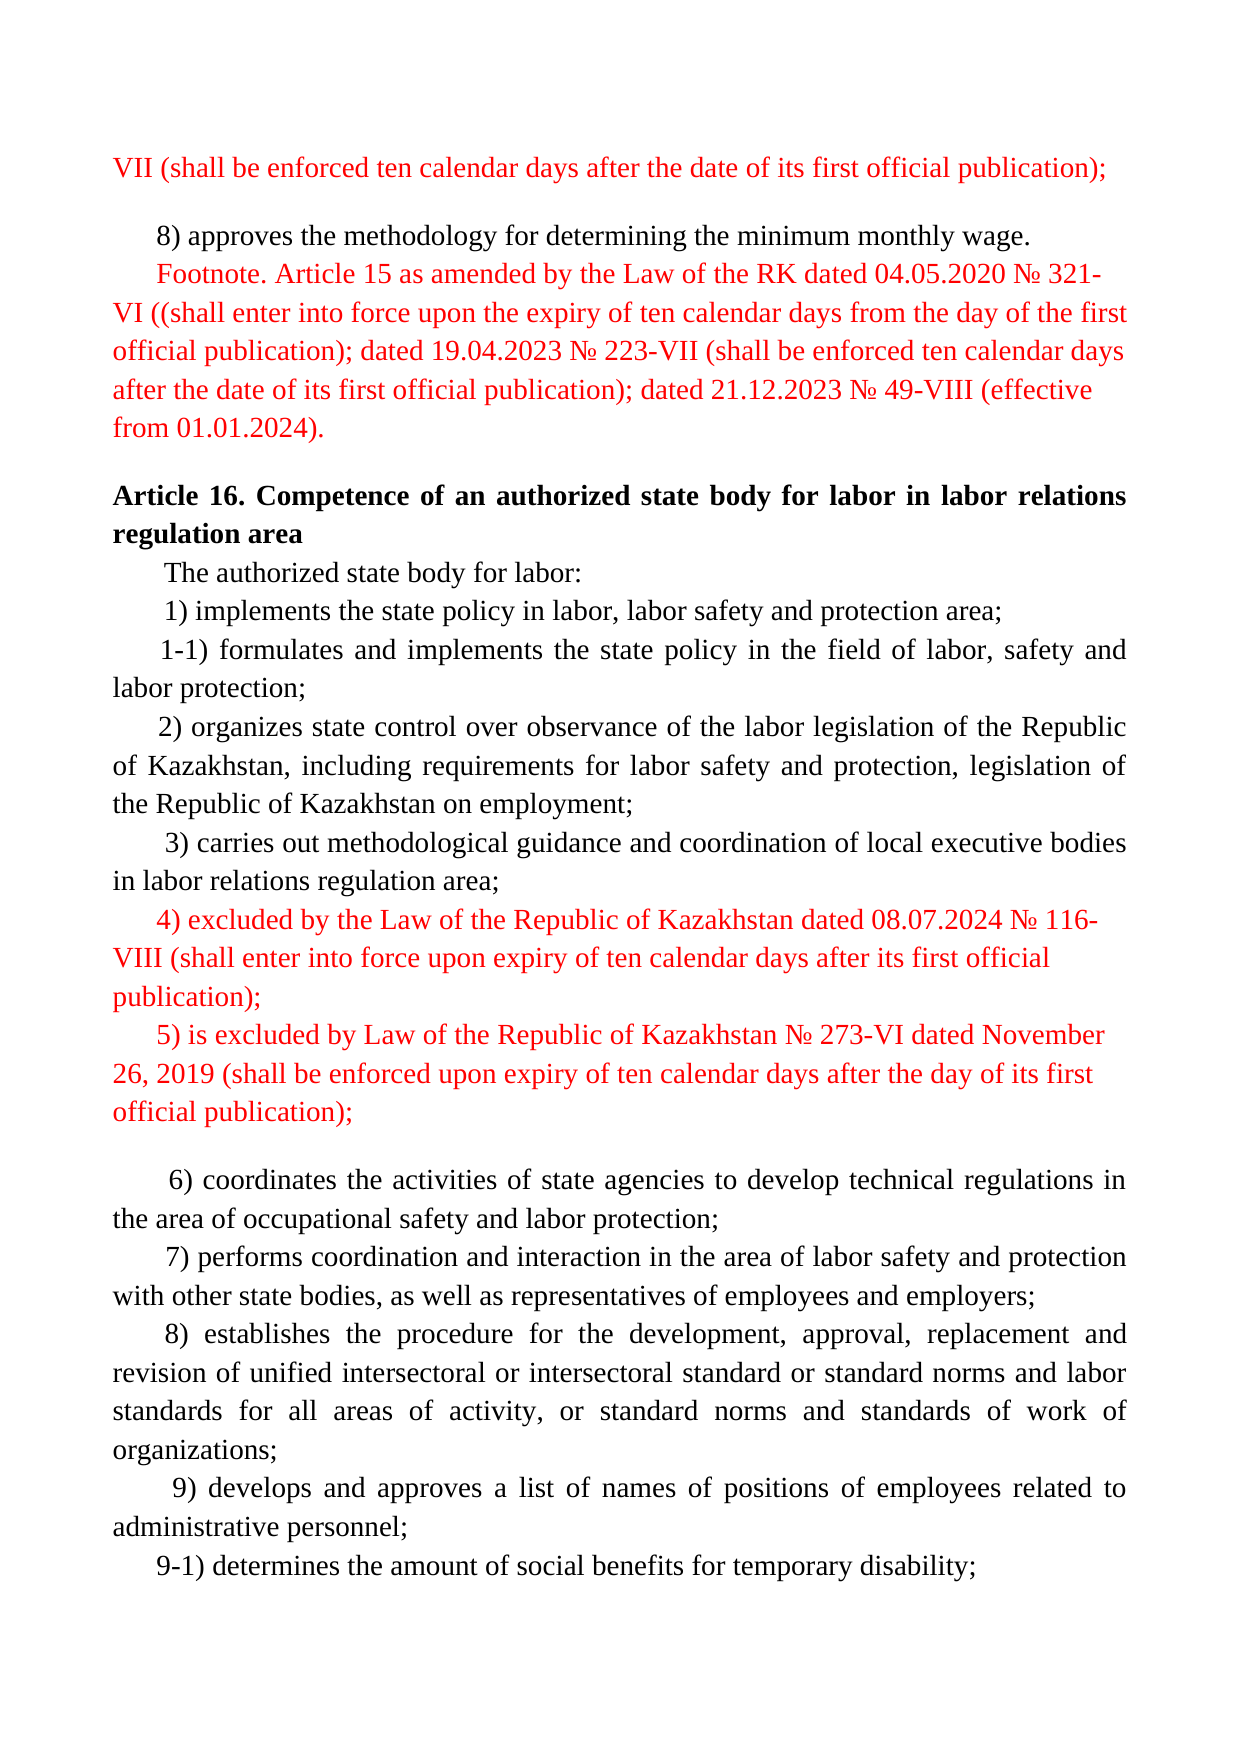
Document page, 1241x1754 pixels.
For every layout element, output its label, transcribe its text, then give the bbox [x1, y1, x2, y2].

text 3) carries out methodological guidance and coordination of local executive bodies in labor relations regulation area; [112, 825, 1128, 897]
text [112, 150, 1128, 214]
text Article 16. Competence of an authorized state body for labor in labor relations regulation area [112, 478, 1128, 550]
text 7) performs coordination and interaction in the area of labor safety and protection with other state bodies, as well as representatives of employees and employers; [112, 1239, 1128, 1311]
text The authorized state body for labor: [112, 555, 1128, 588]
text 1-1) formulates and implements the state policy in the field of labor, safety and labor protection; [112, 632, 1128, 704]
text 8) establishes the procedure for the development, approval, replacement and revision of unified intersectoral or intersectoral standard or standard norms and labor standards for all areas of activity, or standard norms and standards of work of organizations; [112, 1316, 1128, 1466]
text 1) implements the state policy in labor, labor safety and protection area; [112, 593, 1128, 627]
text 9) develops and approves a list of names of positions of employees related to administrative personnel; [112, 1471, 1128, 1543]
text 8) approves the methodology for determining the minimum monthly wage. [112, 218, 1128, 251]
text 2) organizes state control over observance of the labor legislation of the Republic of Kazakhstan, including requirements for labor safety and protection, legislation of the Republic of Kazakhstan on employment; [112, 709, 1128, 820]
text 6) coordinates the activities of state agencies to develop technical regulations in the area of occupational safety and labor protection; [112, 1162, 1128, 1234]
text 9-1) determines the amount of social benefits for temporary disability; [112, 1548, 1128, 1581]
text Footnote. Article 15 as amended by the Law of the RK dated 04.05.2020 № 321-VІ ((shall enter into force upon the expiry of ten calendar days from the day of the first official publication); dated 19.04.2023 № 223-VII (shall be enforced ten calendar days after the date of its first official publication); dated 21.12.2023 № 49-VIII (effective from 01.01.2024). [112, 256, 1128, 474]
text 4) excluded by the Law of the Republic of Kazakhstan dated 08.07.2024 № 116-VIII (shall enter into force upon expiry of ten calendar days after its first official publication); 5) is excluded by Law of the Republic of Kazakhstan № 273-VI dated November 26, 2019 (shall be enforced upon expiry of ten calendar days after the day of its first official publication); [112, 902, 1128, 1158]
